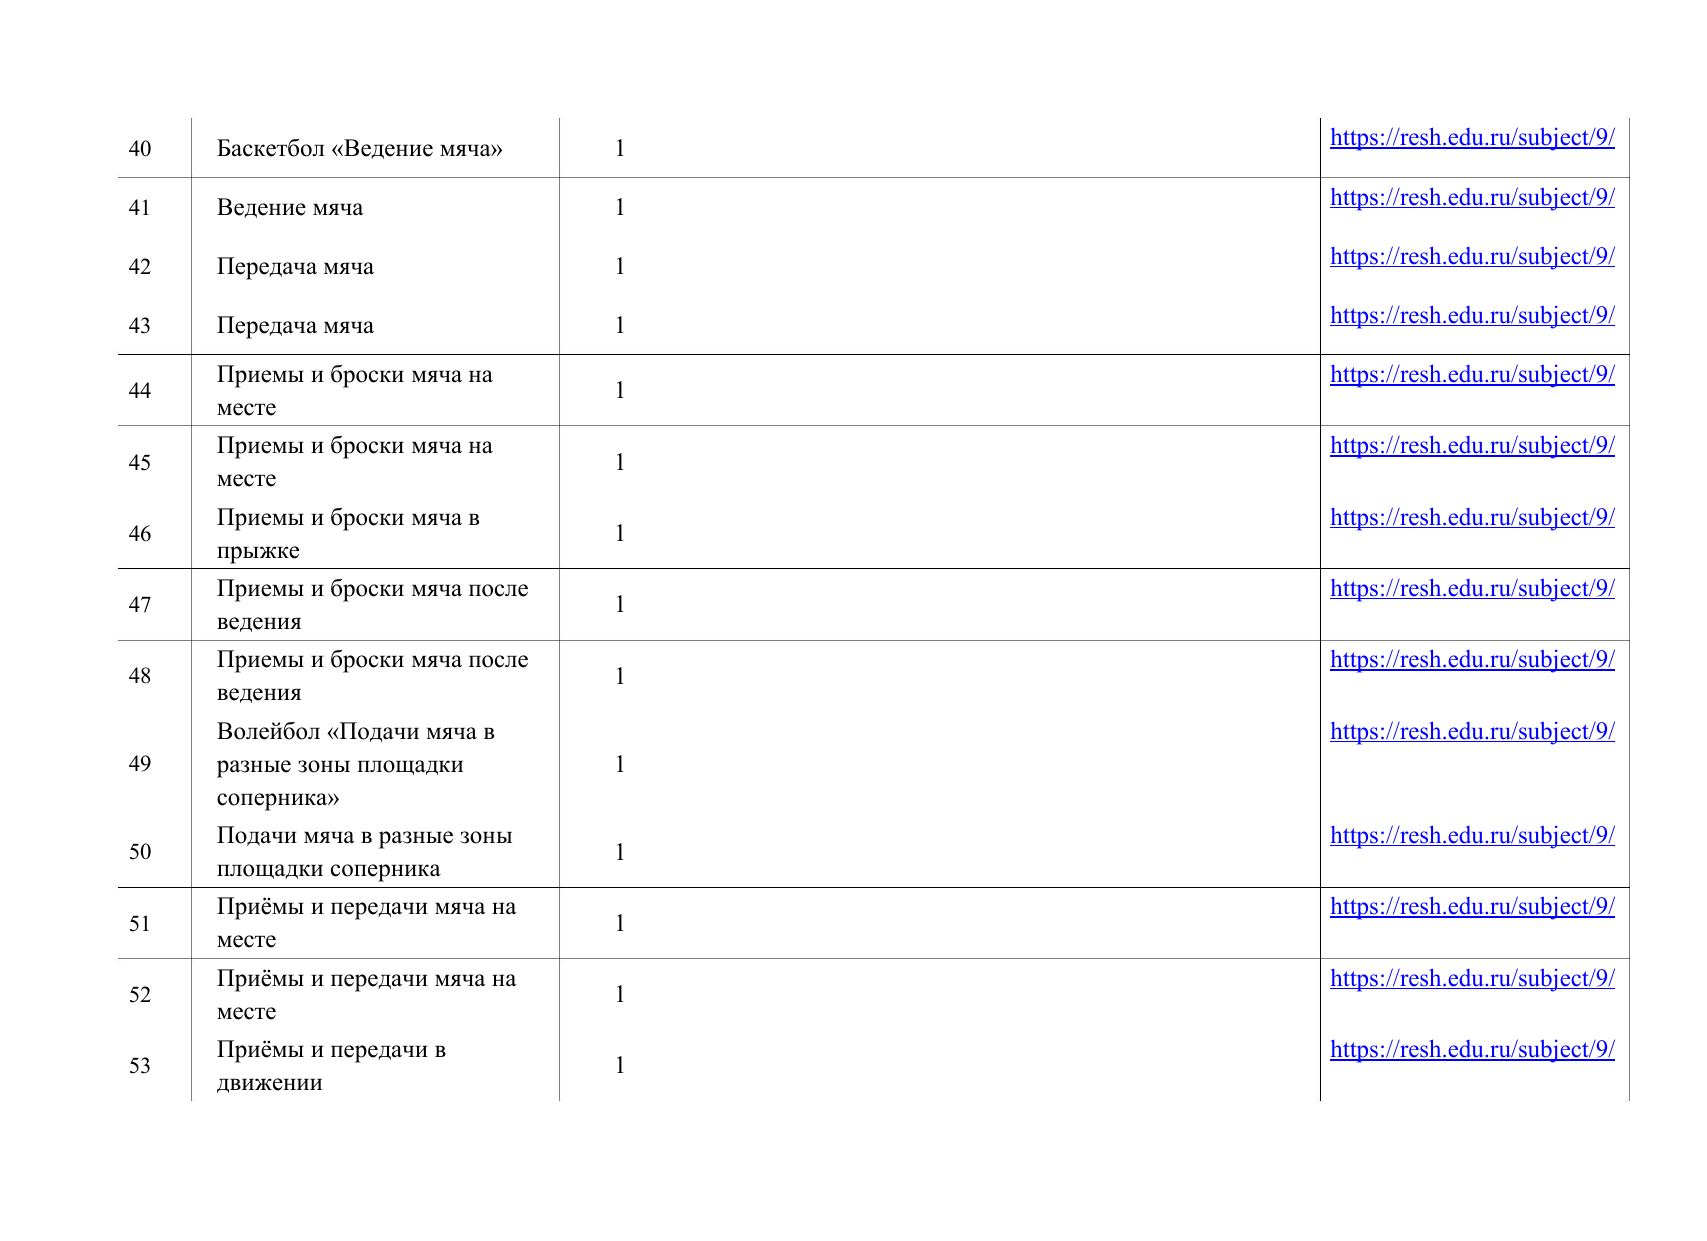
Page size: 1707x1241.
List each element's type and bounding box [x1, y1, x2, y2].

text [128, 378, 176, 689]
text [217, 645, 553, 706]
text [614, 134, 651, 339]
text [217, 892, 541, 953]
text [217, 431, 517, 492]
picture [115, 115, 1632, 1103]
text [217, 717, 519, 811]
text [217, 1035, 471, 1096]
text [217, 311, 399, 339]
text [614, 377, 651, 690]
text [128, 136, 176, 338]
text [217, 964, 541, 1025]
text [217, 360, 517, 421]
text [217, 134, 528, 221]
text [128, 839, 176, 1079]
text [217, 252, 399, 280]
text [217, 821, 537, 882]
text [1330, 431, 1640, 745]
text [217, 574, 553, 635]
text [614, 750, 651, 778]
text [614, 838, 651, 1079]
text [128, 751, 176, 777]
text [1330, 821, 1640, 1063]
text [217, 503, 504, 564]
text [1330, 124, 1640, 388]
